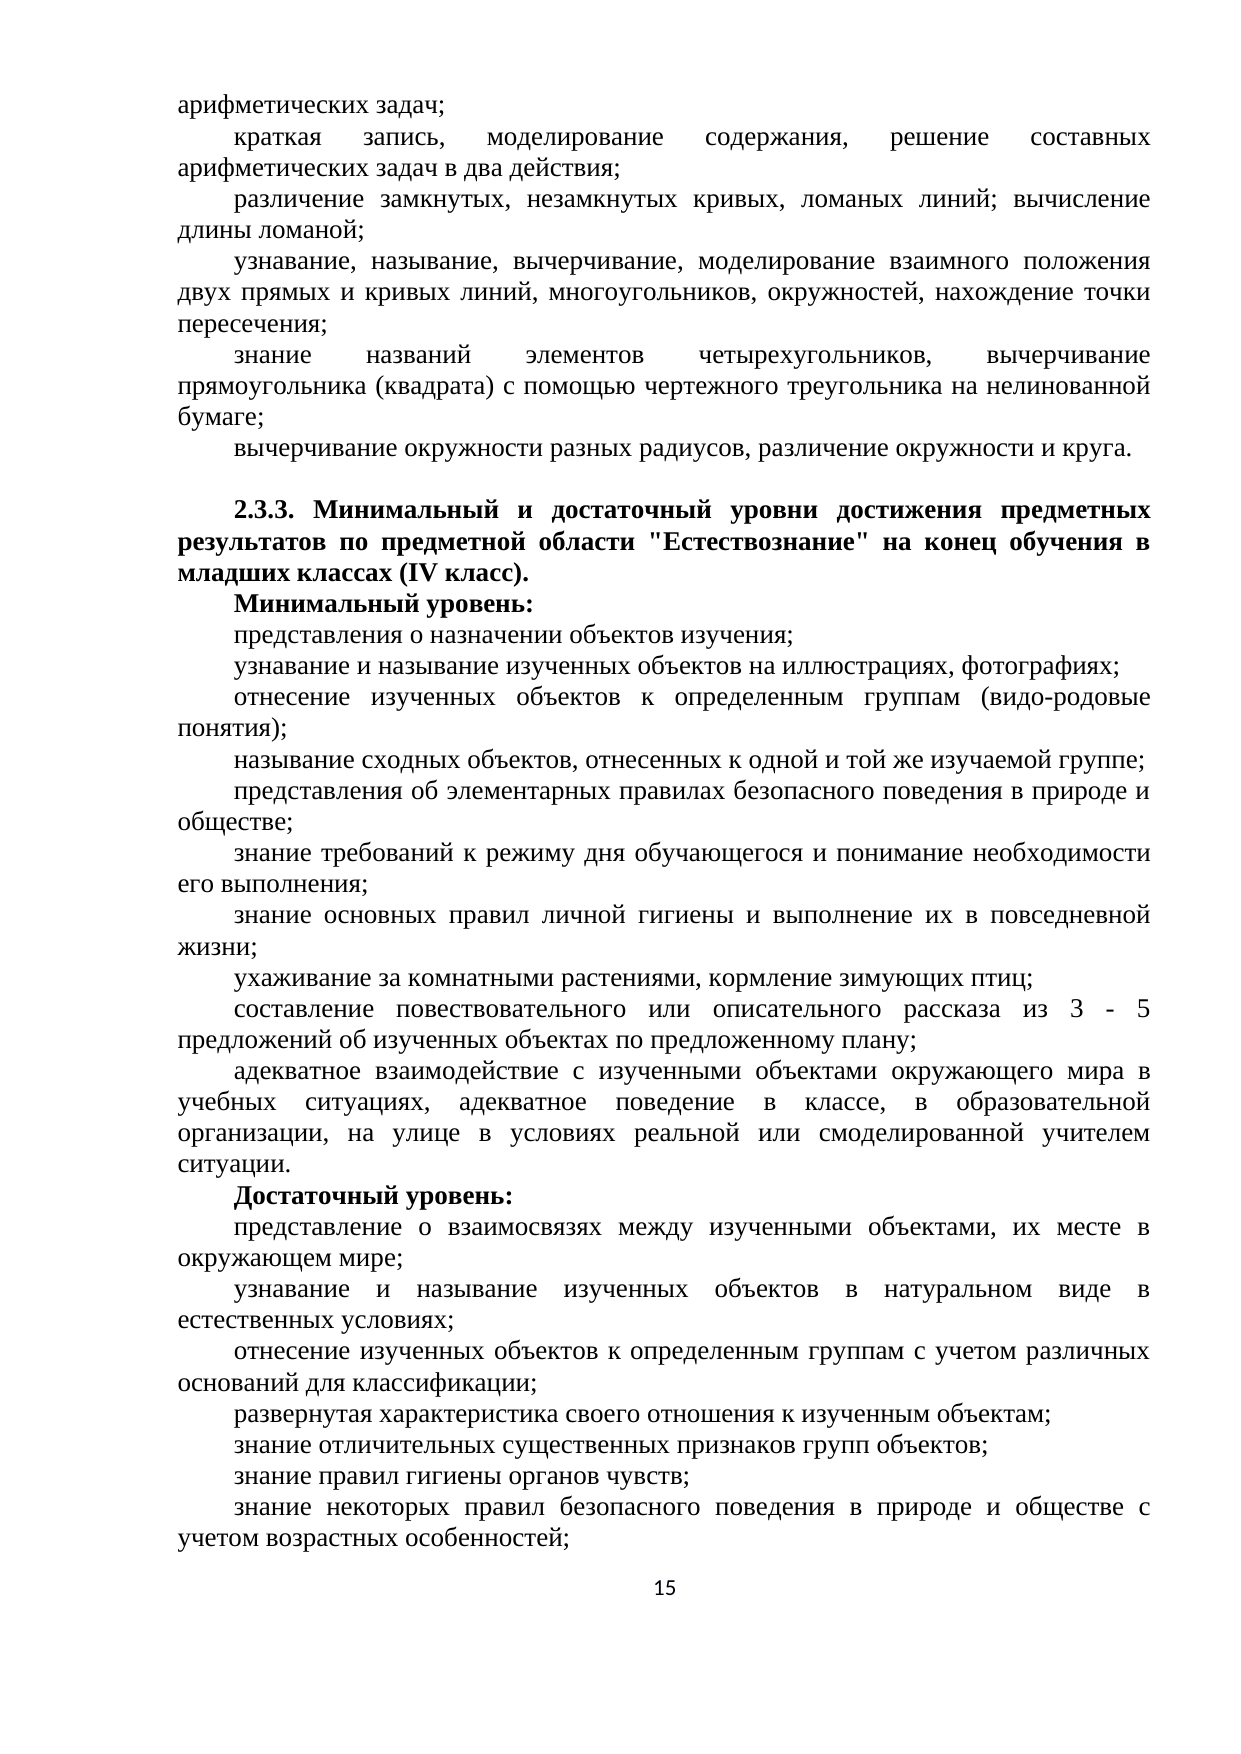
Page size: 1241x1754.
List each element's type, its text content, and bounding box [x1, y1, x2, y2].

text различение замкнутых, незамкнутых кривых, ломаных линий; вычисление длины ломаной; [177, 182, 1152, 244]
text Минимальный уровень: [177, 587, 1152, 618]
text знание основных правил личной гигиены и выполнение их в повседневной жизни; [177, 898, 1152, 961]
text краткая запись, моделирование содержания, решение составных арифметических задач в два действия; [177, 120, 1152, 182]
text отнесение изученных объектов к определенным группам (видо-родовые понятия); [177, 680, 1152, 743]
text вычерчивание окружности разных радиусов, различение окружности и круга. [177, 431, 1152, 462]
text узнавание, называние, вычерчивание, моделирование взаимного положения двух прямых и кривых линий, многоугольников, окружностей, нахождение точки пересечения; [177, 244, 1152, 338]
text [177, 89, 1152, 120]
text адекватное взаимодействие с изученными объектами окружающего мира в учебных ситуациях, адекватное поведение в классе, в образовательной организации, на улице в условиях реальной или смоделированной учителем ситуации. [177, 1054, 1152, 1179]
text знание отличительных существенных признаков групп объектов; [177, 1428, 1152, 1459]
text представления о назначении объектов изучения; [177, 618, 1152, 649]
text ухаживание за комнатными растениями, кормление зимующих птиц; [177, 961, 1152, 992]
text называние сходных объектов, отнесенных к одной и той же изучаемой группе; [177, 743, 1152, 774]
text знание правил гигиены органов чувств; [177, 1459, 1152, 1490]
text развернутая характеристика своего отношения к изученным объектам; [177, 1397, 1152, 1428]
text узнавание и называние изученных объектов в натуральном виде в естественных условиях; [177, 1272, 1152, 1334]
text знание требований к режиму дня обучающегося и понимание необходимости его выполнения; [177, 836, 1152, 898]
text представления об элементарных правилах безопасного поведения в природе и обществе; [177, 774, 1152, 836]
text узнавание и называние изученных объектов на иллюстрациях, фотографиях; [177, 649, 1152, 680]
text знание некоторых правил безопасного поведения в природе и обществе с учетом возрастных особенностей; [177, 1490, 1152, 1552]
text представление о взаимосвязях между изученными объектами, их месте в окружающем мире; [177, 1210, 1152, 1272]
text знание названий элементов четырехугольников, вычерчивание прямоугольника (квадрата) с помощью чертежного треугольника на нелинованной бумаге; [177, 338, 1152, 431]
text составление повествовательного или описательного рассказа из 3 - 5 предложений об изученных объектах по предложенному плану; [177, 992, 1152, 1054]
text 2.3.3. Минимальный и достаточный уровни достижения предметных результатов по предметной области "Естествознание" на конец обучения в младших классах (IV класс). [177, 493, 1152, 587]
text отнесение изученных объектов к определенным группам с учетом различных оснований для классификации; [177, 1334, 1152, 1397]
text Достаточный уровень: [177, 1179, 1152, 1210]
